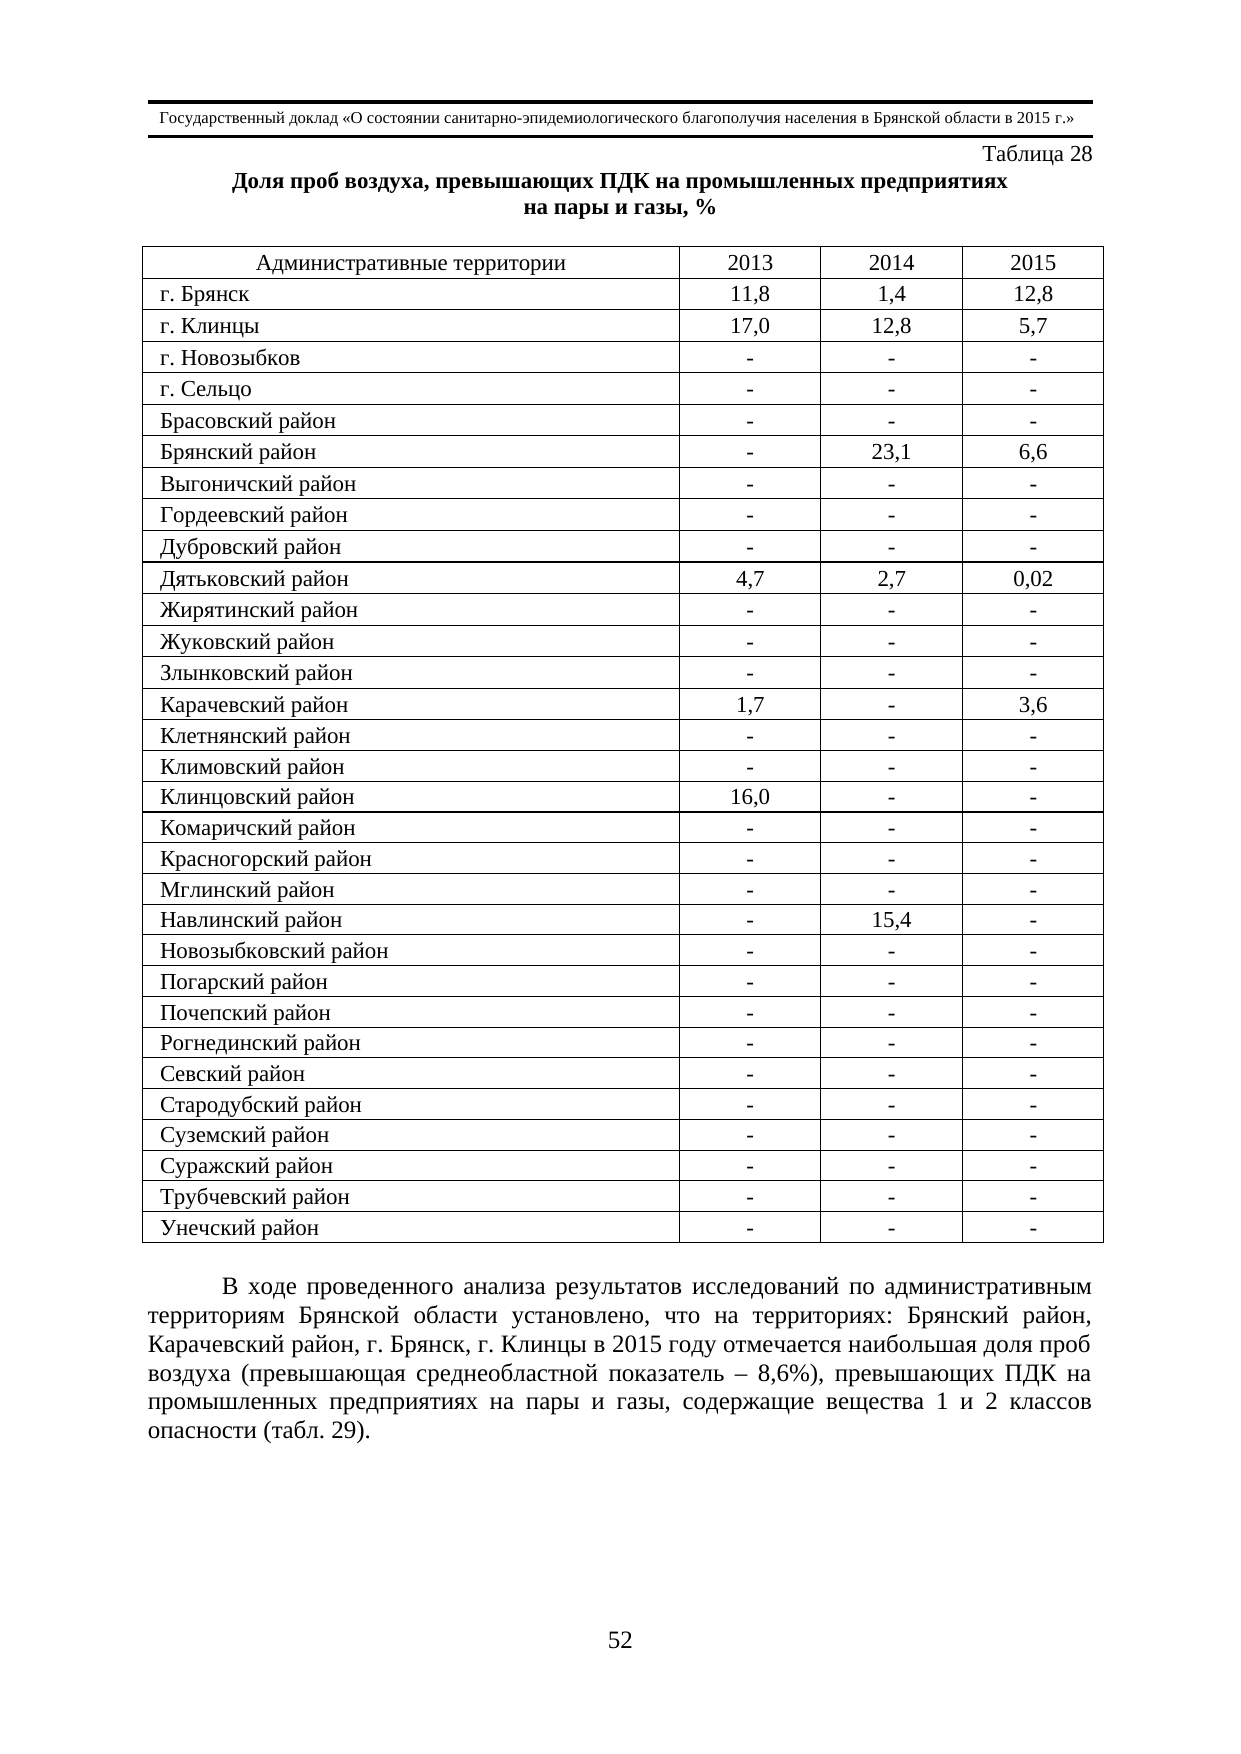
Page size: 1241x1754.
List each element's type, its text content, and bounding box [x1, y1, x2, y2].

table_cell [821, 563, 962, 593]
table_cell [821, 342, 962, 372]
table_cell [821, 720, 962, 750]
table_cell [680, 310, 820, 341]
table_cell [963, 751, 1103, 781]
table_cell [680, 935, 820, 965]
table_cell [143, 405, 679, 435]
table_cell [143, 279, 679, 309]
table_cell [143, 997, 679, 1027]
text Доля проб воздуха, превышающих ПДК на промышленных предприятиях на пары и газы, % [148, 167, 1092, 219]
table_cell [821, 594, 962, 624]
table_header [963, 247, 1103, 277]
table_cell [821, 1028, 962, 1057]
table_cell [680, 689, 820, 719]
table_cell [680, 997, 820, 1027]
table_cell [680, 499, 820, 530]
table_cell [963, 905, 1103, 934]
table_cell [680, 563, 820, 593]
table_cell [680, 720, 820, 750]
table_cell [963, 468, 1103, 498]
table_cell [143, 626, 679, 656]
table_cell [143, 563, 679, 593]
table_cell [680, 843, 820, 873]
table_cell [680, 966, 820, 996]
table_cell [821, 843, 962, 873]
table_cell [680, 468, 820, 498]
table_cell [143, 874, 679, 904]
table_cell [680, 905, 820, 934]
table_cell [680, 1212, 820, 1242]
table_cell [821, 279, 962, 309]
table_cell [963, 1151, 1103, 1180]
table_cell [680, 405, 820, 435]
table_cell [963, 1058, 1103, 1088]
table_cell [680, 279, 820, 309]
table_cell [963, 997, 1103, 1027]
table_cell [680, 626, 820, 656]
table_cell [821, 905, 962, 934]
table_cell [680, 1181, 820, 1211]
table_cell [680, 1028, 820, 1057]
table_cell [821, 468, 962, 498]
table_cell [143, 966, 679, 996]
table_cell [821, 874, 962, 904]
text В ходе проведенного анализа результатов исследований по административным территориям Брянской области установлено, что на территориях: Брянский район, Карачевский район, г. Брянск, г. Клинцы в 2015 году отмечается наибольшая доля проб воздуха (превышающая среднеобластной показатель – 8,6%), превышающих ПДК на промышленных предприятиях на пары и газы, содержащие вещества 1 и 2 классов опасности (табл. 29). [148, 1271, 1092, 1444]
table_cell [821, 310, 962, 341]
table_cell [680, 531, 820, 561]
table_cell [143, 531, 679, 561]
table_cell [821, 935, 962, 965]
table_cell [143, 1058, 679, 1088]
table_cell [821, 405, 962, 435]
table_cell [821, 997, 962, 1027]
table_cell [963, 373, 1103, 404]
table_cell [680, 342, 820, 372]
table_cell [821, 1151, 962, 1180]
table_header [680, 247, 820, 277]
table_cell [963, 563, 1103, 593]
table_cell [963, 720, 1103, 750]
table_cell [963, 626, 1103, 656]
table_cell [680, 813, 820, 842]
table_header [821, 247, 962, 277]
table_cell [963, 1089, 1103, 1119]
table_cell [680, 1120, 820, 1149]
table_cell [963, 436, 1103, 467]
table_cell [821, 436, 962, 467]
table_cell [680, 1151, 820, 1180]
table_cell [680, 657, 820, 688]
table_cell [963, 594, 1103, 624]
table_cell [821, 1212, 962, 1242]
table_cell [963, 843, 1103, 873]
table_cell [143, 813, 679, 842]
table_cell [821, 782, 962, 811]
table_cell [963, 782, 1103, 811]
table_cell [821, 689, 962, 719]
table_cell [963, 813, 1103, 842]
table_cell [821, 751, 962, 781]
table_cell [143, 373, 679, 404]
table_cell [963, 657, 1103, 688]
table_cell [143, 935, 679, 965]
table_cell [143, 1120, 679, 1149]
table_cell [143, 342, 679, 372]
text Таблица 28 [148, 140, 1092, 167]
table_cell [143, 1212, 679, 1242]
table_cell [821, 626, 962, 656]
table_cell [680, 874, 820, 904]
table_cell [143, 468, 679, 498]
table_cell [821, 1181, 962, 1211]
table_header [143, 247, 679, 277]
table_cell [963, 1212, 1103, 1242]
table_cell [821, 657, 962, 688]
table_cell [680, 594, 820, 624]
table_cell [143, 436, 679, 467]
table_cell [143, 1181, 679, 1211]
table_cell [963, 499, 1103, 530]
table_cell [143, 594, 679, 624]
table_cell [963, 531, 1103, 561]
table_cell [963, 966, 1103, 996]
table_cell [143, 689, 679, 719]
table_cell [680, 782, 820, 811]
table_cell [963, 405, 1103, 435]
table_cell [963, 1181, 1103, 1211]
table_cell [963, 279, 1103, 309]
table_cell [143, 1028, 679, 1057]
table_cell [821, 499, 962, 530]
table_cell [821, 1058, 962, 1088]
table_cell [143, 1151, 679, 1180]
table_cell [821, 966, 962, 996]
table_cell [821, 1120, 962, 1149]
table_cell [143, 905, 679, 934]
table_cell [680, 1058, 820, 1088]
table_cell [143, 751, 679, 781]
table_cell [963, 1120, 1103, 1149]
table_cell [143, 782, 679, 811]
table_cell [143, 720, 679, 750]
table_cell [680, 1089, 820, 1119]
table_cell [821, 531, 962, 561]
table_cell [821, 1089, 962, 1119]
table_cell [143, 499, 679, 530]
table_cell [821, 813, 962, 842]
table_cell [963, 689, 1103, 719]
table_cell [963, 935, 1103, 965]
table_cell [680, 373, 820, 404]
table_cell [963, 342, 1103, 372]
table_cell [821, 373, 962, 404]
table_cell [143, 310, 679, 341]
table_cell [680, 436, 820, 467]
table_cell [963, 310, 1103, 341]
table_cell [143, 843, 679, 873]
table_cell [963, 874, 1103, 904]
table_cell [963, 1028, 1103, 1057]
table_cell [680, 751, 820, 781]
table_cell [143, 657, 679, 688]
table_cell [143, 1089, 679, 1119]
